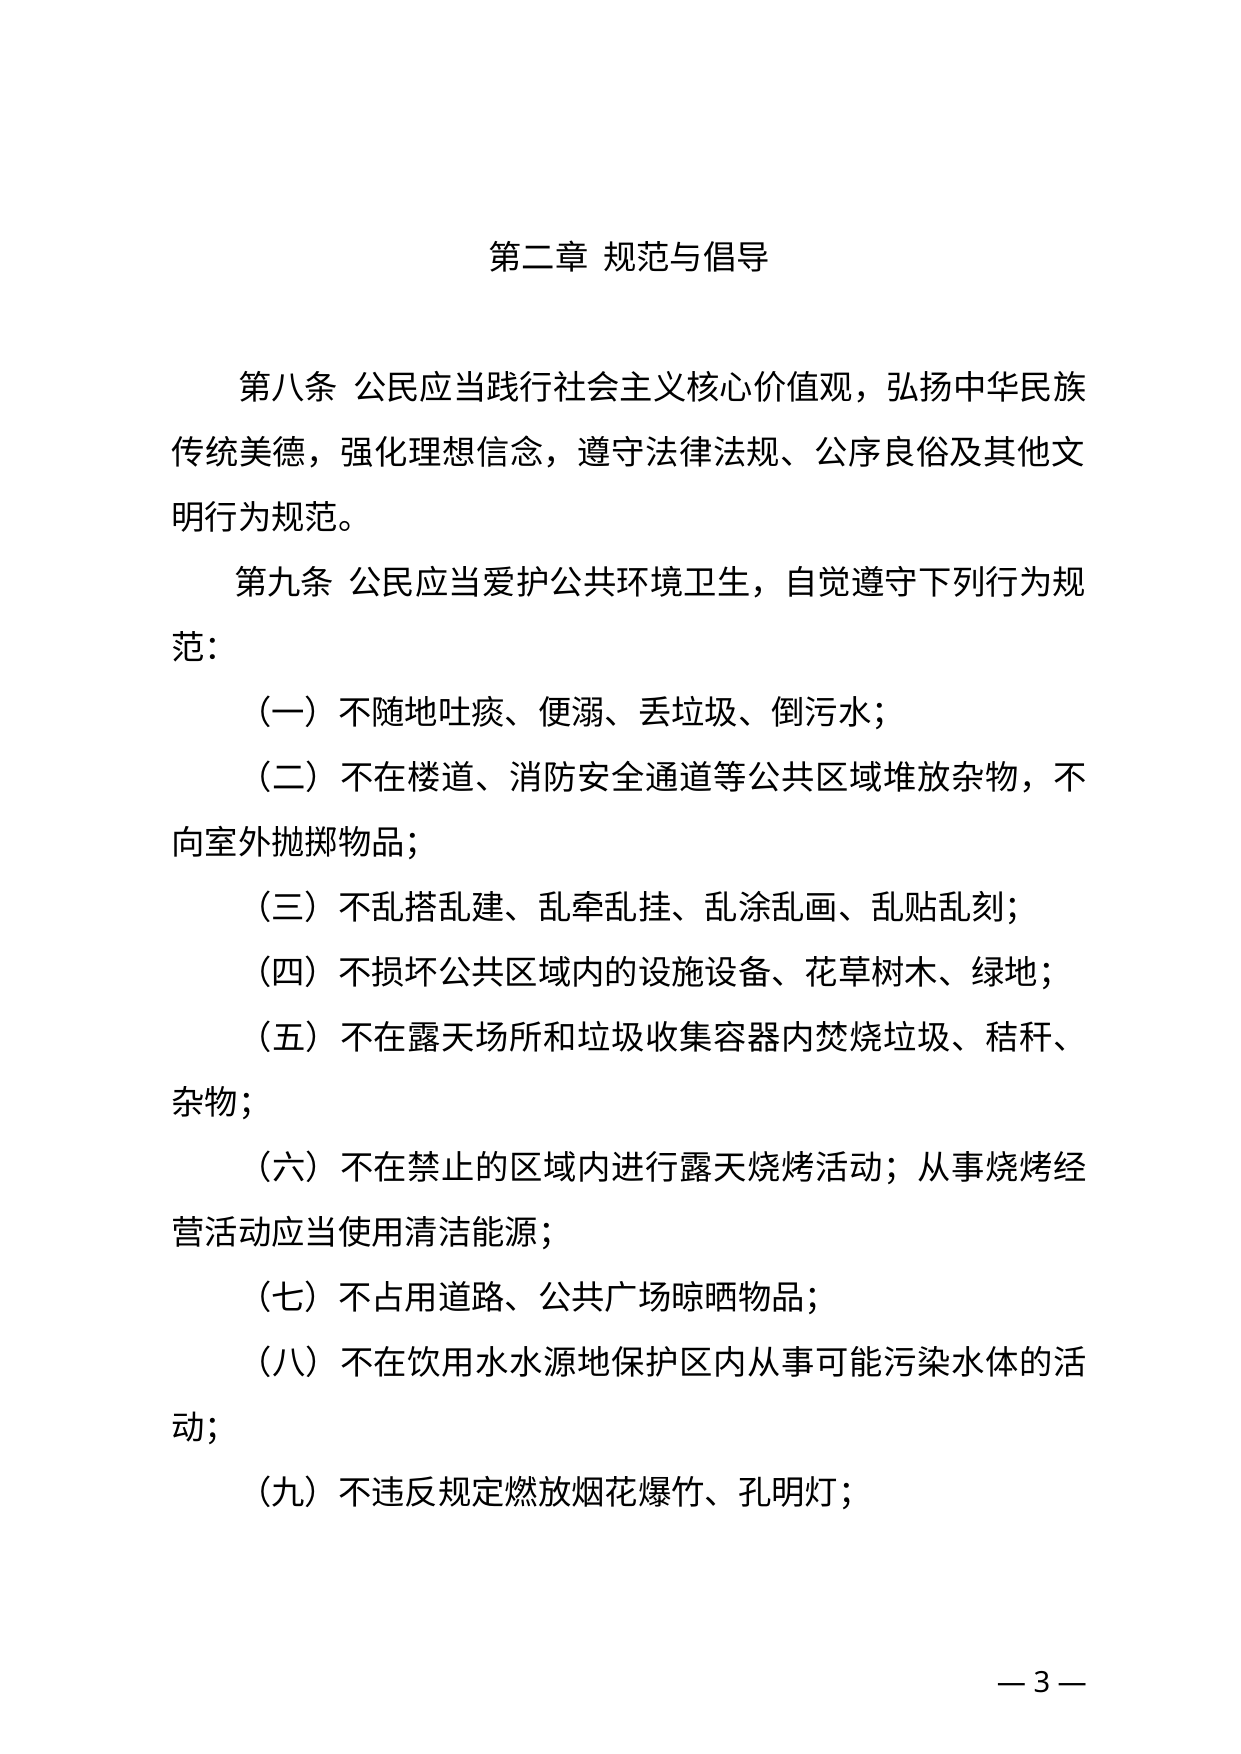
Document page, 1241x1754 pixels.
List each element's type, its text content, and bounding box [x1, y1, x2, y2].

text （二）不在楼道、消防安全通道等公共区域堆放杂物，不向室外抛掷物品； [171, 742, 1087, 872]
text （五）不在露天场所和垃圾收集容器内焚烧垃圾、秸秆、杂物； [171, 1002, 1087, 1132]
text （八）不在饮用水水源地保护区内从事可能污染水体的活动； [171, 1327, 1087, 1457]
text 第二章 规范与倡导 [171, 222, 1087, 287]
text （七）不占用道路、公共广场晾晒物品； [171, 1262, 1087, 1327]
text 第九条 公民应当爱护公共环境卫生，自觉遵守下列行为规范： [171, 547, 1087, 677]
text （一）不随地吐痰、便溺、丢垃圾、倒污水； [171, 677, 1087, 742]
text 第八条 公民应当践行社会主义核心价值观，弘扬中华民族传统美德，强化理想信念，遵守法律法规、公序良俗及其他文明行为规范。 [171, 352, 1087, 547]
text （六）不在禁止的区域内进行露天烧烤活动；从事烧烤经营活动应当使用清洁能源； [171, 1132, 1087, 1262]
text （三）不乱搭乱建、乱牵乱挂、乱涂乱画、乱贴乱刻； [171, 872, 1087, 937]
text （四）不损坏公共区域内的设施设备、花草树木、绿地； [171, 937, 1087, 1002]
text （九）不违反规定燃放烟花爆竹、孔明灯； [171, 1457, 1087, 1522]
